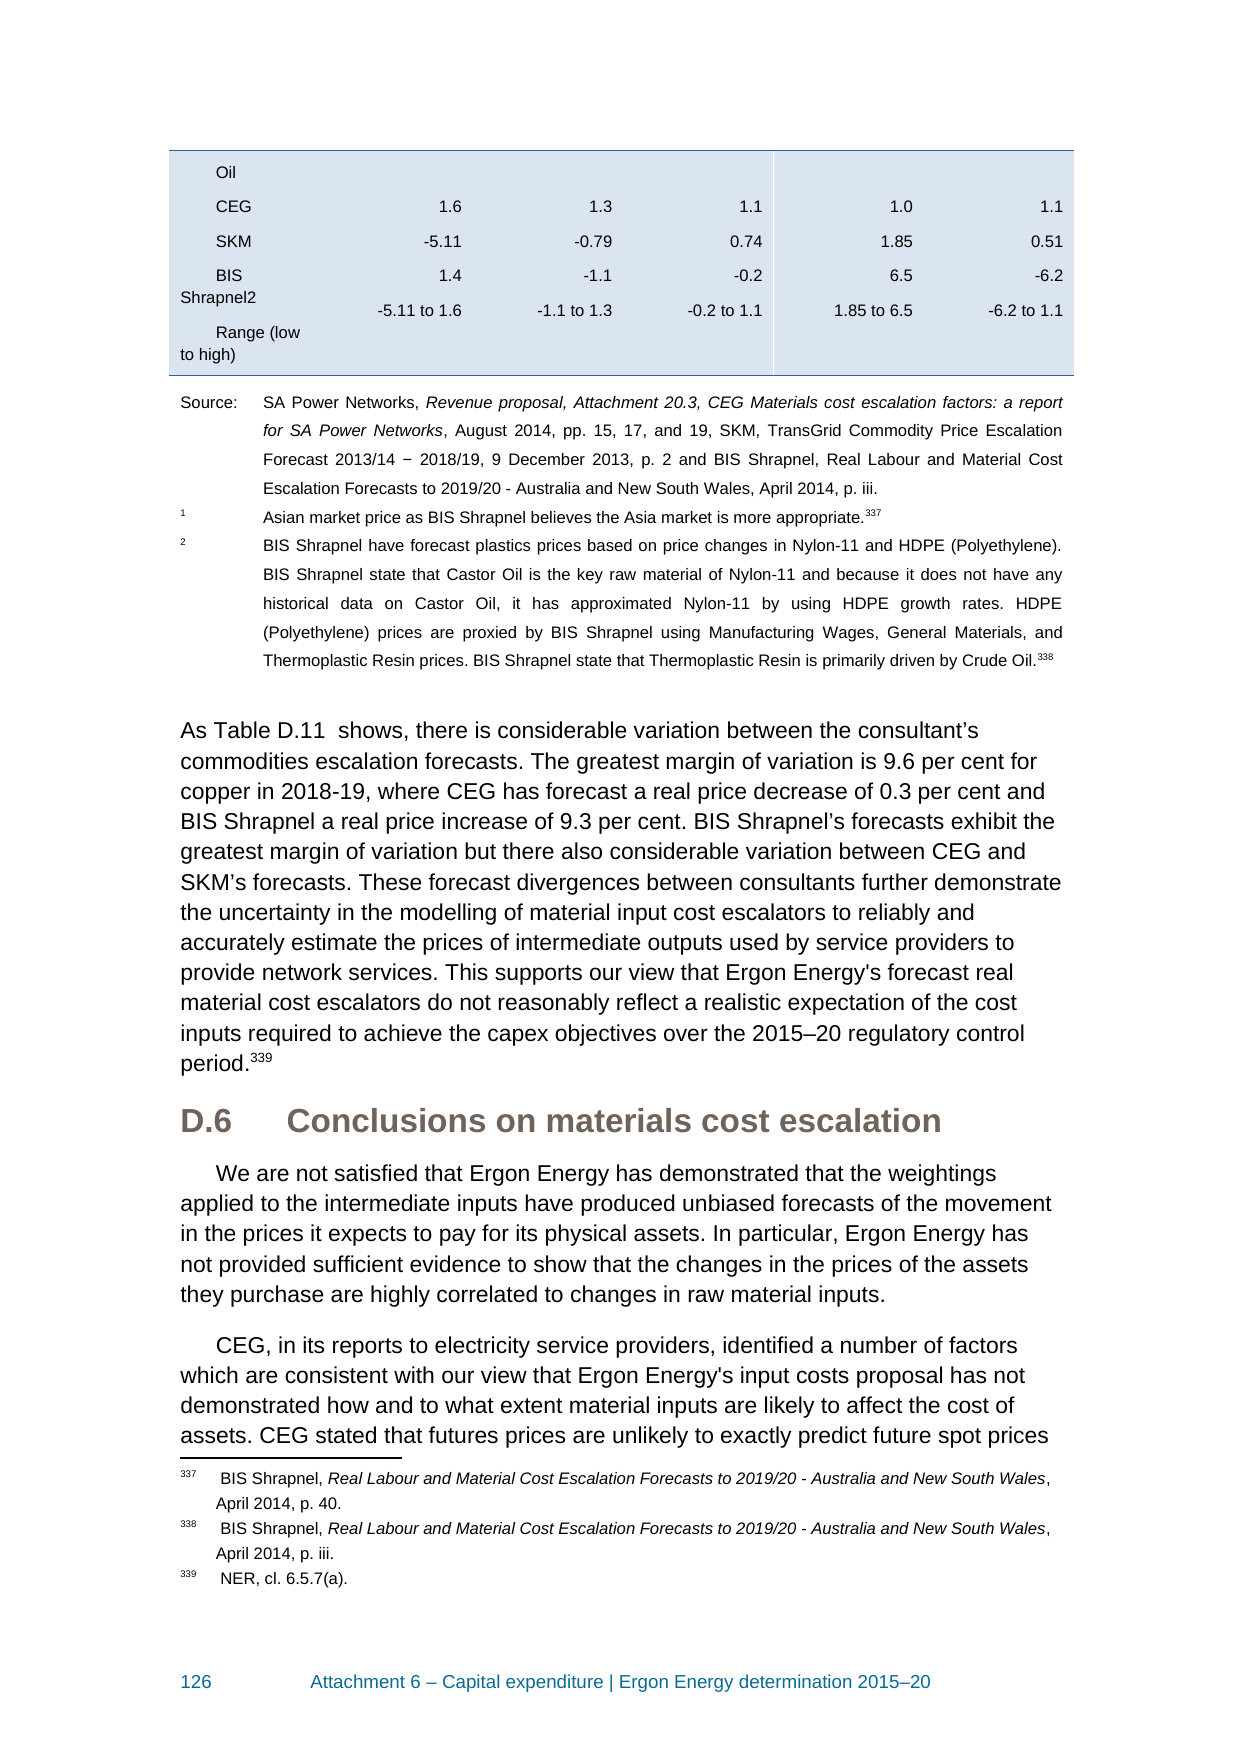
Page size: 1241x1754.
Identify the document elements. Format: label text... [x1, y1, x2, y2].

text 2 BIS Shrapnel have forecast plastics prices based on price changes in Nylon-11 and HDPE (Polyethylene). BIS Shrapnel state that Castor Oil is the key raw material of Nylon-11 and because it does not have any historical data on Castor Oil, it has approximated Nylon-11 by using HDPE growth rates. HDPE (Polyethylene) prices are proxied by BIS Shrapnel using Manufacturing Wages, General Materials, and Thermoplastic Resin prices. BIS Shrapnel state that Thermoplastic Resin is primarily driven by Crude Oil. [180, 536, 1063, 670]
table_cell 1.1 0.51 -6.2 -6.2 to 1.1 [924, 151, 1074, 375]
table_cell 1.0 1.85 6.5 1.85 to 6.5 [774, 151, 924, 375]
subtitle Conclusions on materials cost escalation [180, 1101, 1063, 1139]
table_cell 1.6 -5.11 1.4 -5.11 to 1.6 [323, 151, 473, 375]
table_cell 1.1 0.74 -0.2 -0.2 to 1.1 [623, 151, 773, 375]
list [180, 1332, 1063, 1449]
table_cell Oil CEG SKM BIS Shrapnel2 Range (low to high) [169, 151, 323, 375]
list We are not satisfied that Ergon Energy has demonstrated that the weightings applied to the intermediate inputs have produced unbiased forecasts of the movement in the prices it expects to pay for its physical assets. In particular, Ergon Energy has not provided sufficient evidence to show that the changes in the prices of the assets they purchase are highly correlated to changes in raw material inputs. [180, 1160, 1063, 1307]
table_cell 1.3 -0.79 -1.1 -1.1 to 1.3 [473, 151, 623, 375]
text 1 Asian market price as BIS Shrapnel believes the Asia market is more appropriate. [180, 507, 1063, 527]
text Source: SA Power Networks, Revenue proposal, Attachment 20.3, CEG Materials cost escalation factors: a report for SA Power Networks, August 2014, pp. 15, 17, and 19, SKM, TransGrid Commodity Price Escalation Forecast 2013/14 − 2018/19, 9 December 2013, p. 2 and BIS Shrapnel, Real Labour and Material Cost Escalation Forecasts to 2019/20 - Australia and New South Wales, April 2014, p. iii. [180, 392, 1063, 498]
